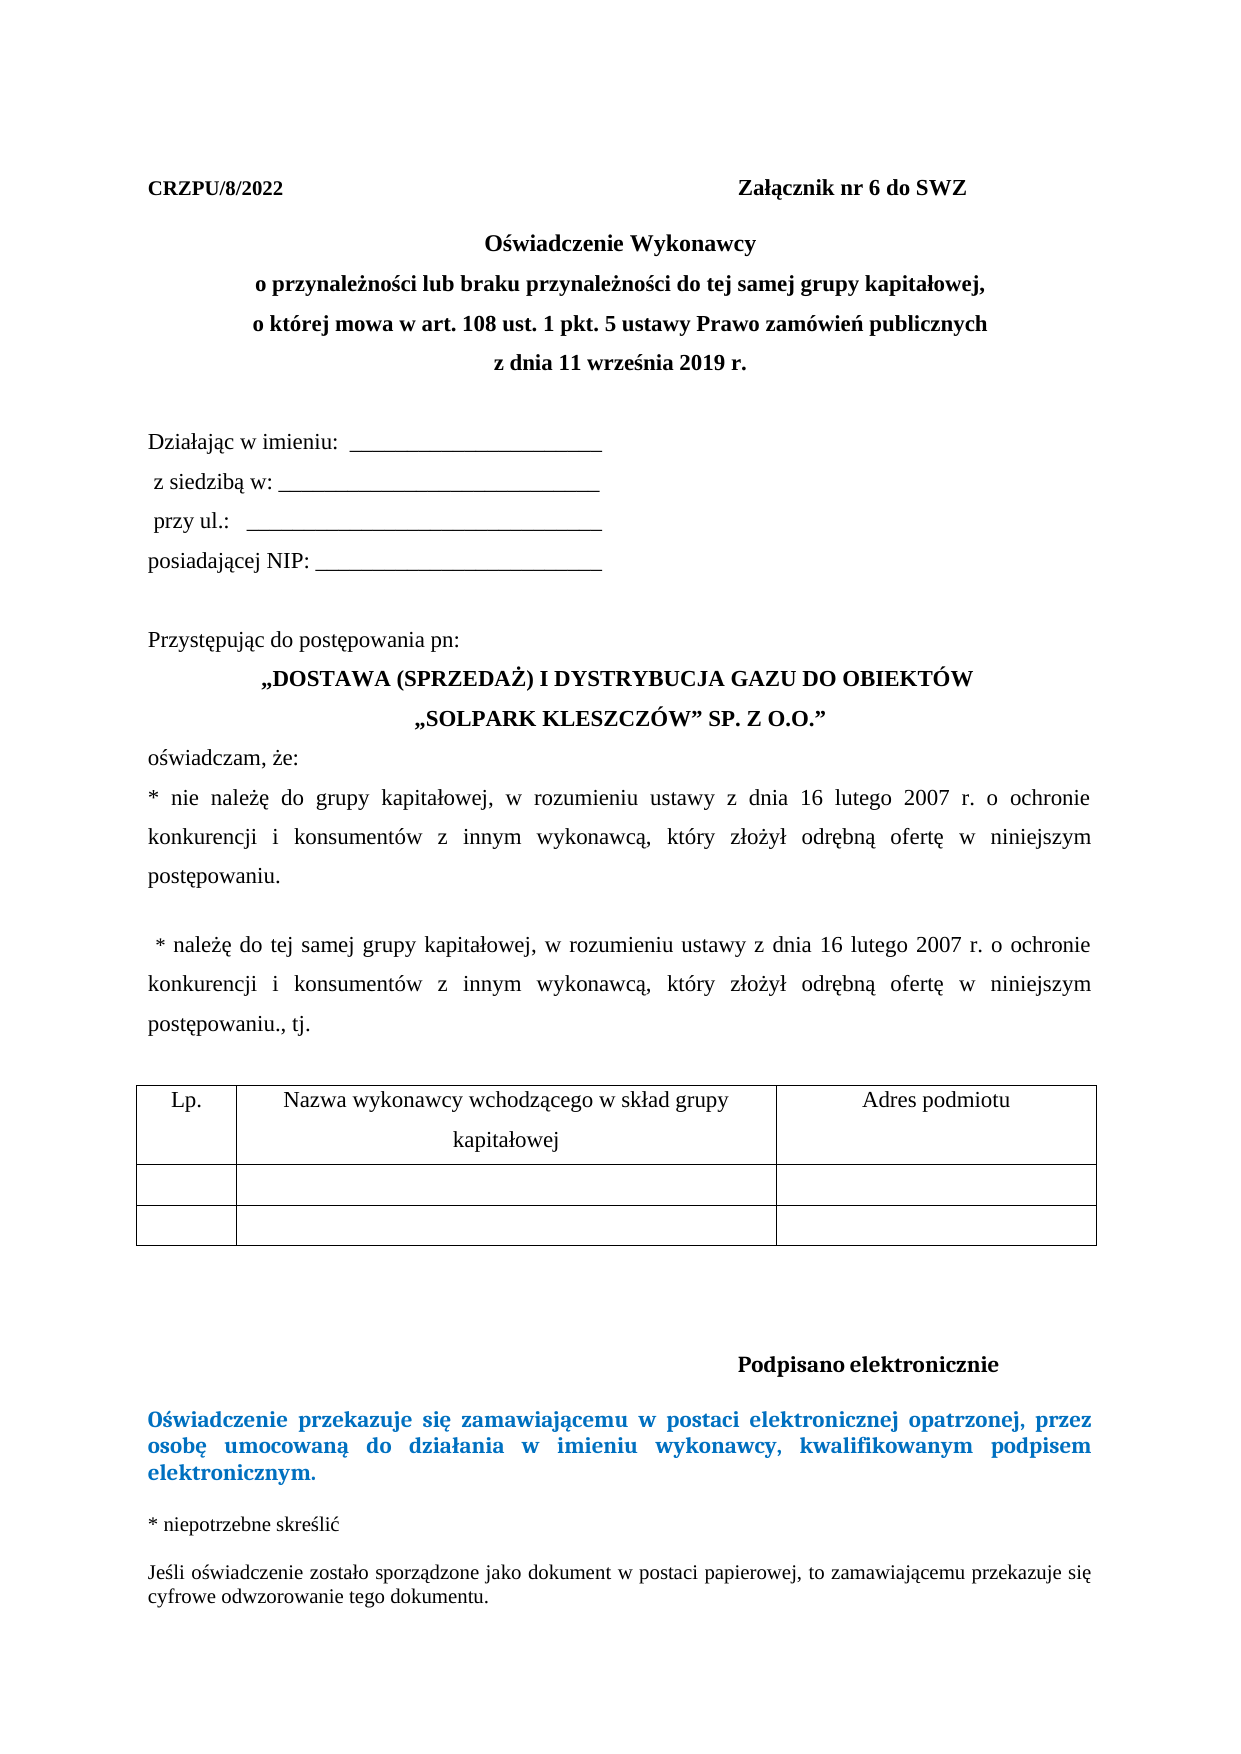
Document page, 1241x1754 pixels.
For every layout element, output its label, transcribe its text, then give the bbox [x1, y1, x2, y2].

table_header Adres podmiotu [777, 1086, 1096, 1164]
text o przynależności lub braku przynależności do tej samej grupy kapitałowej, [148, 270, 1093, 297]
text przy ul.: _______________________________ [148, 507, 1093, 534]
text * nie należę do grupy kapitałowej, w rozumieniu ustawy z dnia 16 lutego 2007 r. o ochronie konkurencji i konsumentów z innym wykonawcą, który złożył odrębną ofertę w niniejszym postępowaniu. [148, 784, 1093, 889]
table_cell [777, 1165, 1096, 1205]
table_cell [137, 1206, 236, 1245]
text z dnia 11 września 2019 r. [148, 349, 1093, 376]
text posiadającej NIP: _________________________ [148, 547, 1093, 573]
text Działając w imieniu: ______________________ [148, 428, 1093, 455]
text * należę do tej samej grupy kapitałowej, w rozumieniu ustawy z dnia 16 lutego 2007 r. o ochronie konkurencji i konsumentów z innym wykonawcą, który złożył odrębną ofertę w niniejszym postępowaniu., tj. [148, 931, 1093, 1036]
text Oświadczenie Wykonawcy [148, 229, 1093, 257]
text Oświadczenie przekazuje się zamawiającemu w postaci elektronicznej opatrzonej, przez osobę umocowaną do działania w imieniu wykonawcy, kwalifikowanym podpisem elektronicznym. [148, 1407, 1093, 1486]
text Jeśli oświadczenie zostało sporządzone jako dokument w postaci papierowej, to zamawiającemu przekazuje się cyfrowe odwzorowanie tego dokumentu. [148, 1560, 1093, 1608]
table_header Nazwa wykonawcy wchodzącego w skład grupy kapitałowej [237, 1086, 776, 1164]
text * niepotrzebne skreślić [148, 1512, 1093, 1536]
text Podpisano elektronicznie [664, 1352, 1093, 1378]
text „DOSTAWA (SPRZEDAŻ) I DYSTRYBUCJA GAZU DO OBIEKTÓW „SOLPARK KLESZCZÓW” SP. Z O.O.” [148, 665, 1093, 731]
table_cell [777, 1206, 1096, 1245]
table_header Lp. [137, 1086, 236, 1164]
table_cell [137, 1165, 236, 1205]
table_cell [237, 1165, 776, 1205]
text z siedzibą w: ____________________________ [148, 468, 1093, 494]
text o której mowa w art. 108 ust. 1 pkt. 5 ustawy Prawo zamówień publicznych [148, 310, 1093, 336]
text Przystępując do postępowania pn: [148, 626, 1093, 652]
table_cell [237, 1206, 776, 1245]
text CRZPU/8/2022 Załącznik nr 6 do SWZ [148, 174, 1093, 200]
text oświadczam, że: [148, 744, 1093, 771]
